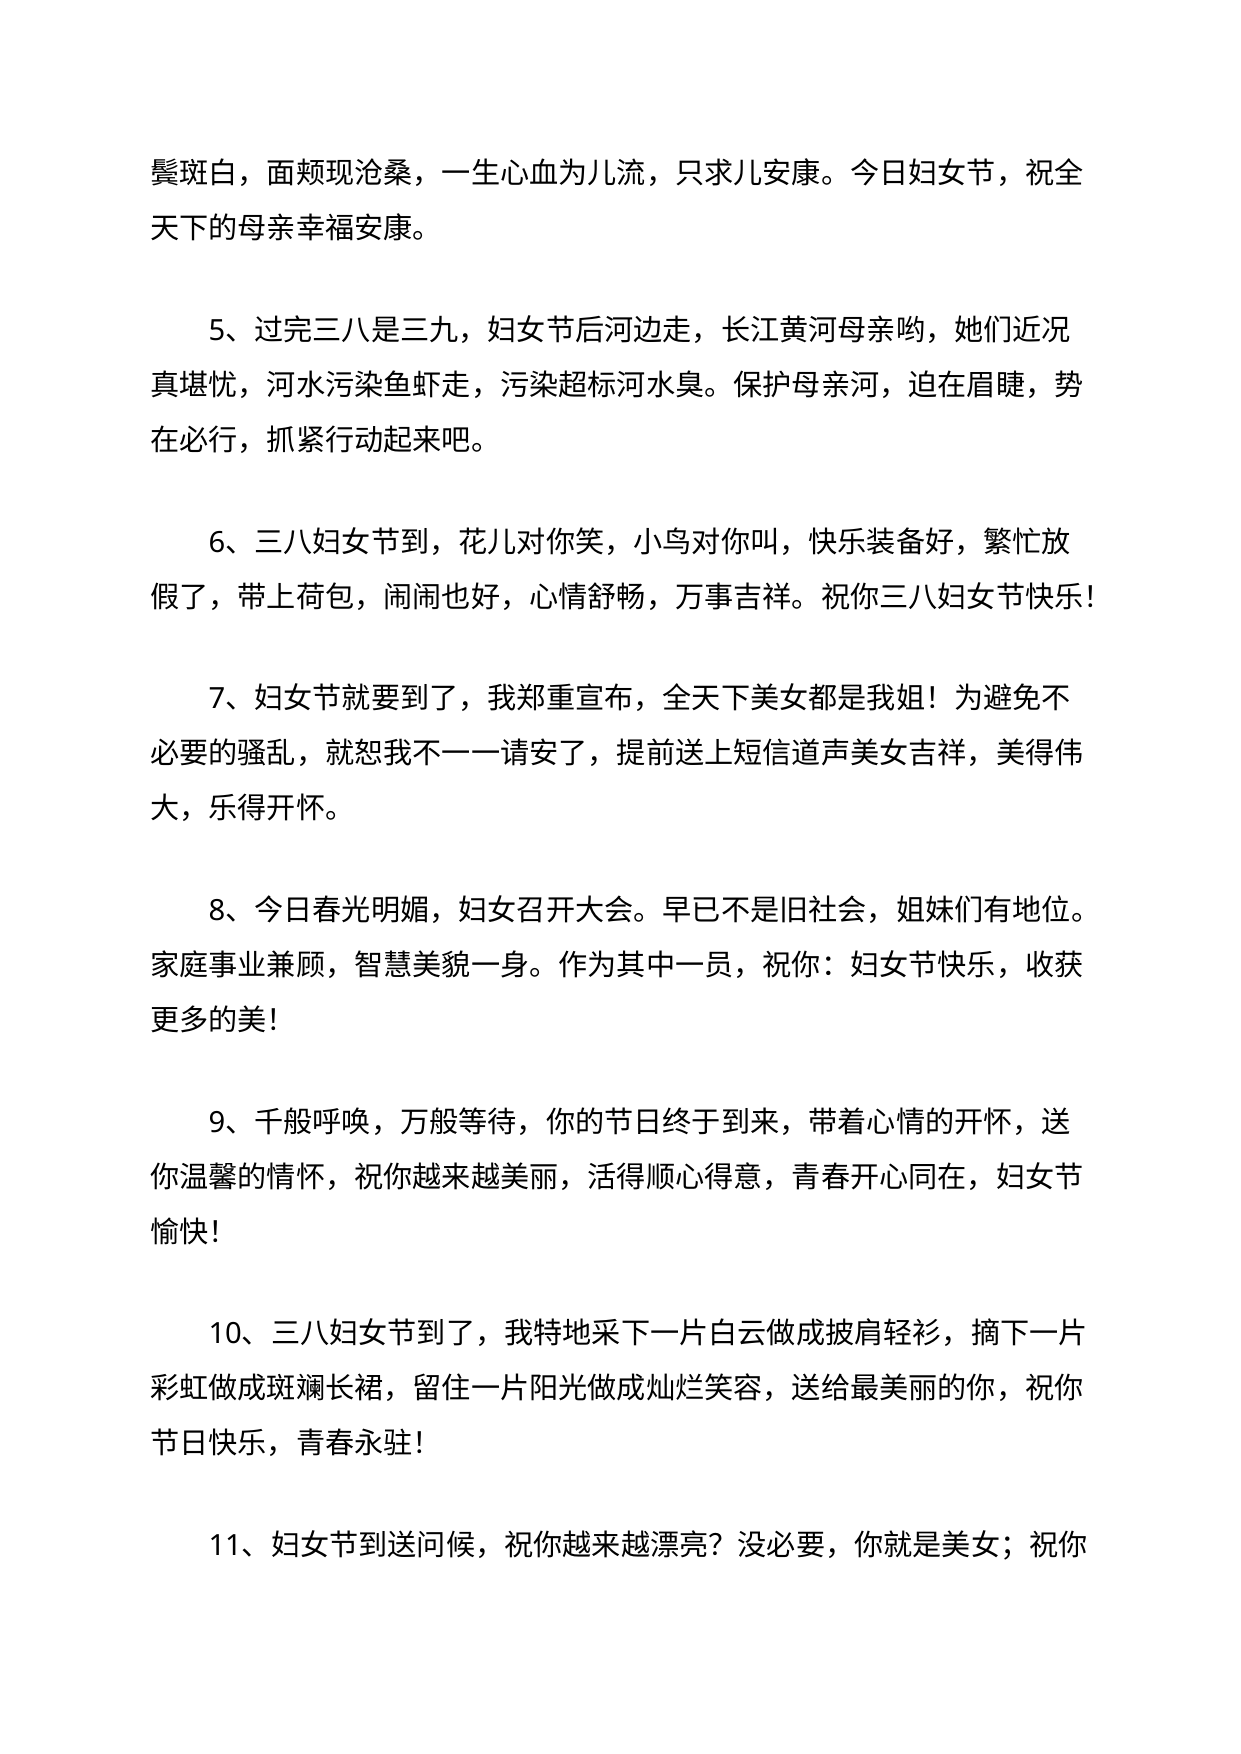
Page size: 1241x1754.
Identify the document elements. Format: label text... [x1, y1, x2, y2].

text 9、千般呼唤，万般等待，你的节日终于到来，带着心情的开怀，送你温馨的情怀，祝你越来越美丽，活得顺心得意，青春开心同在，妇女节愉快！ [150, 1098, 1090, 1251]
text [150, 1522, 1090, 1564]
text 8、今日春光明媚，妇女召开大会。早已不是旧社会，姐妹们有地位。家庭事业兼顾，智慧美貌一身。作为其中一员，祝你：妇女节快乐，收获更多的美！ [150, 887, 1090, 1039]
text 10、三八妇女节到了，我特地采下一片白云做成披肩轻衫，摘下一片彩虹做成斑斓长裙，留住一片阳光做成灿烂笑容，送给最美丽的你，祝你节日快乐，青春永驻！ [150, 1310, 1090, 1462]
text 6、三八妇女节到，花儿对你笑，小鸟对你叫，快乐装备好，繁忙放假了，带上荷包，闹闹也好，心情舒畅，万事吉祥。祝你三八妇女节快乐！ [150, 518, 1090, 616]
text 5、过完三八是三九，妇女节后河边走，长江黄河母亲哟，她们近况真堪忧，河水污染鱼虾走，污染超标河水臭。保护母亲河，迫在眉睫，势在必行，抓紧行动起来吧。 [150, 307, 1090, 459]
text 7、妇女节就要到了，我郑重宣布，全天下美女都是我姐！为避免不必要的骚乱，就恕我不一一请安了，提前送上短信道声美女吉祥，美得伟大，乐得开怀。 [150, 675, 1090, 827]
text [150, 150, 1090, 247]
